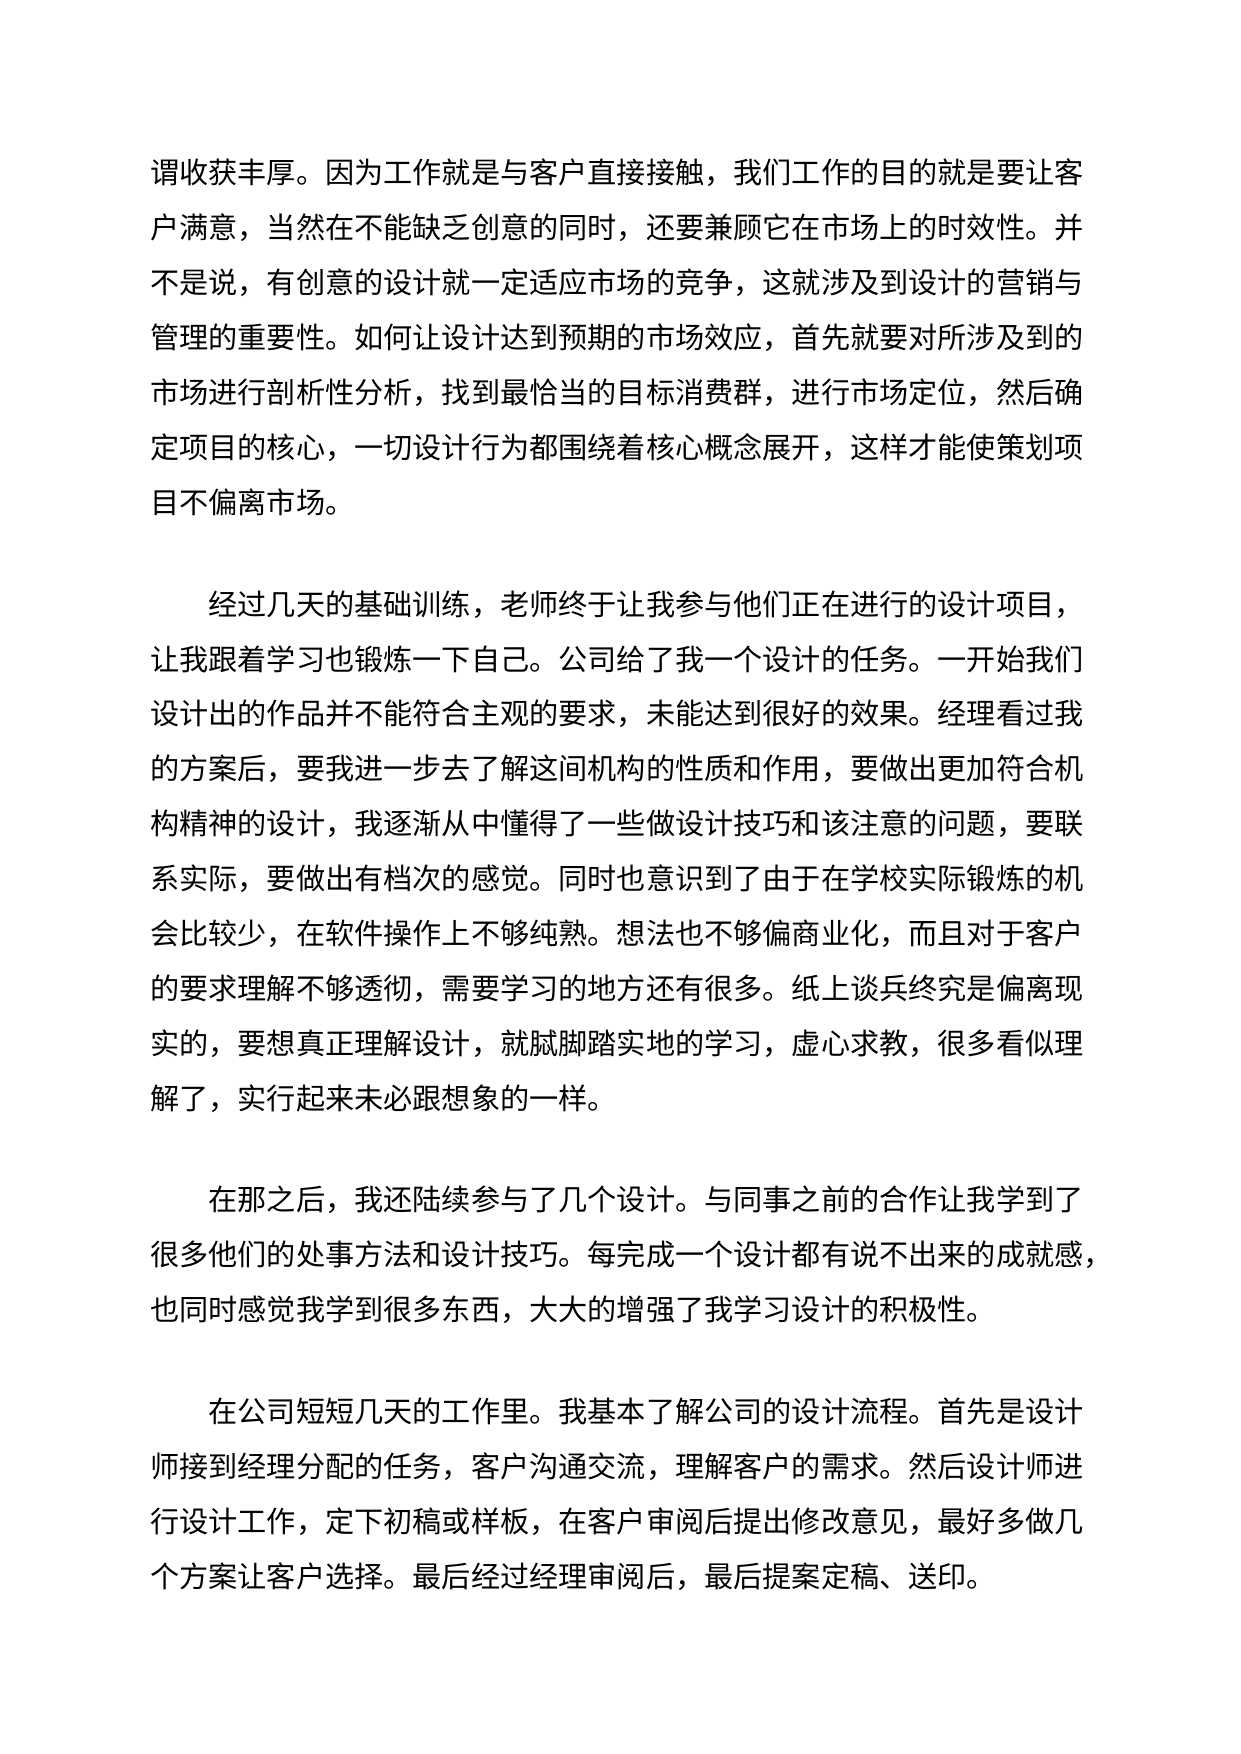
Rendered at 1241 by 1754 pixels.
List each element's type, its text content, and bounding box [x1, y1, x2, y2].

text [150, 150, 1090, 522]
text 在公司短短几天的工作里。我基本了解公司的设计流程。首先是设计师接到经理分配的任务，客户沟通交流，理解客户的需求。然后设计师进行设计工作，定下初稿或样板，在客户审阅后提出修改意见，最好多做几个方案让客户选择。最后经过经理审阅后，最后提案定稿、送印。 [150, 1388, 1090, 1596]
text 在那之后，我还陆续参与了几个设计。与同事之前的合作让我学到了很多他们的处事方法和设计技巧。每完成一个设计都有说不出来的成就感，也同时感觉我学到很多东西，大大的增强了我学习设计的积极性。 [150, 1177, 1090, 1329]
text 经过几天的基础训练，老师终于让我参与他们正在进行的设计项目，让我跟着学习也锻炼一下自己。公司给了我一个设计的任务。一开始我们设计出的作品并不能符合主观的要求，未能达到很好的效果。经理看过我的方案后，要我进一步去了解这间机构的性质和作用，要做出更加符合机构精神的设计，我逐渐从中懂得了一些做设计技巧和该注意的问题，要联系实际，要做出有档次的感觉。同时也意识到了由于在学校实际锻炼的机会比较少，在软件操作上不够纯熟。想法也不够偏商业化，而且对于客户的要求理解不够透彻，需要学习的地方还有很多。纸上谈兵终究是偏离现实的，要想真正理解设计，就脦脚踏实地的学习，虚心求教，很多看似理解了，实行起来未必跟想象的一样。 [150, 581, 1090, 1117]
